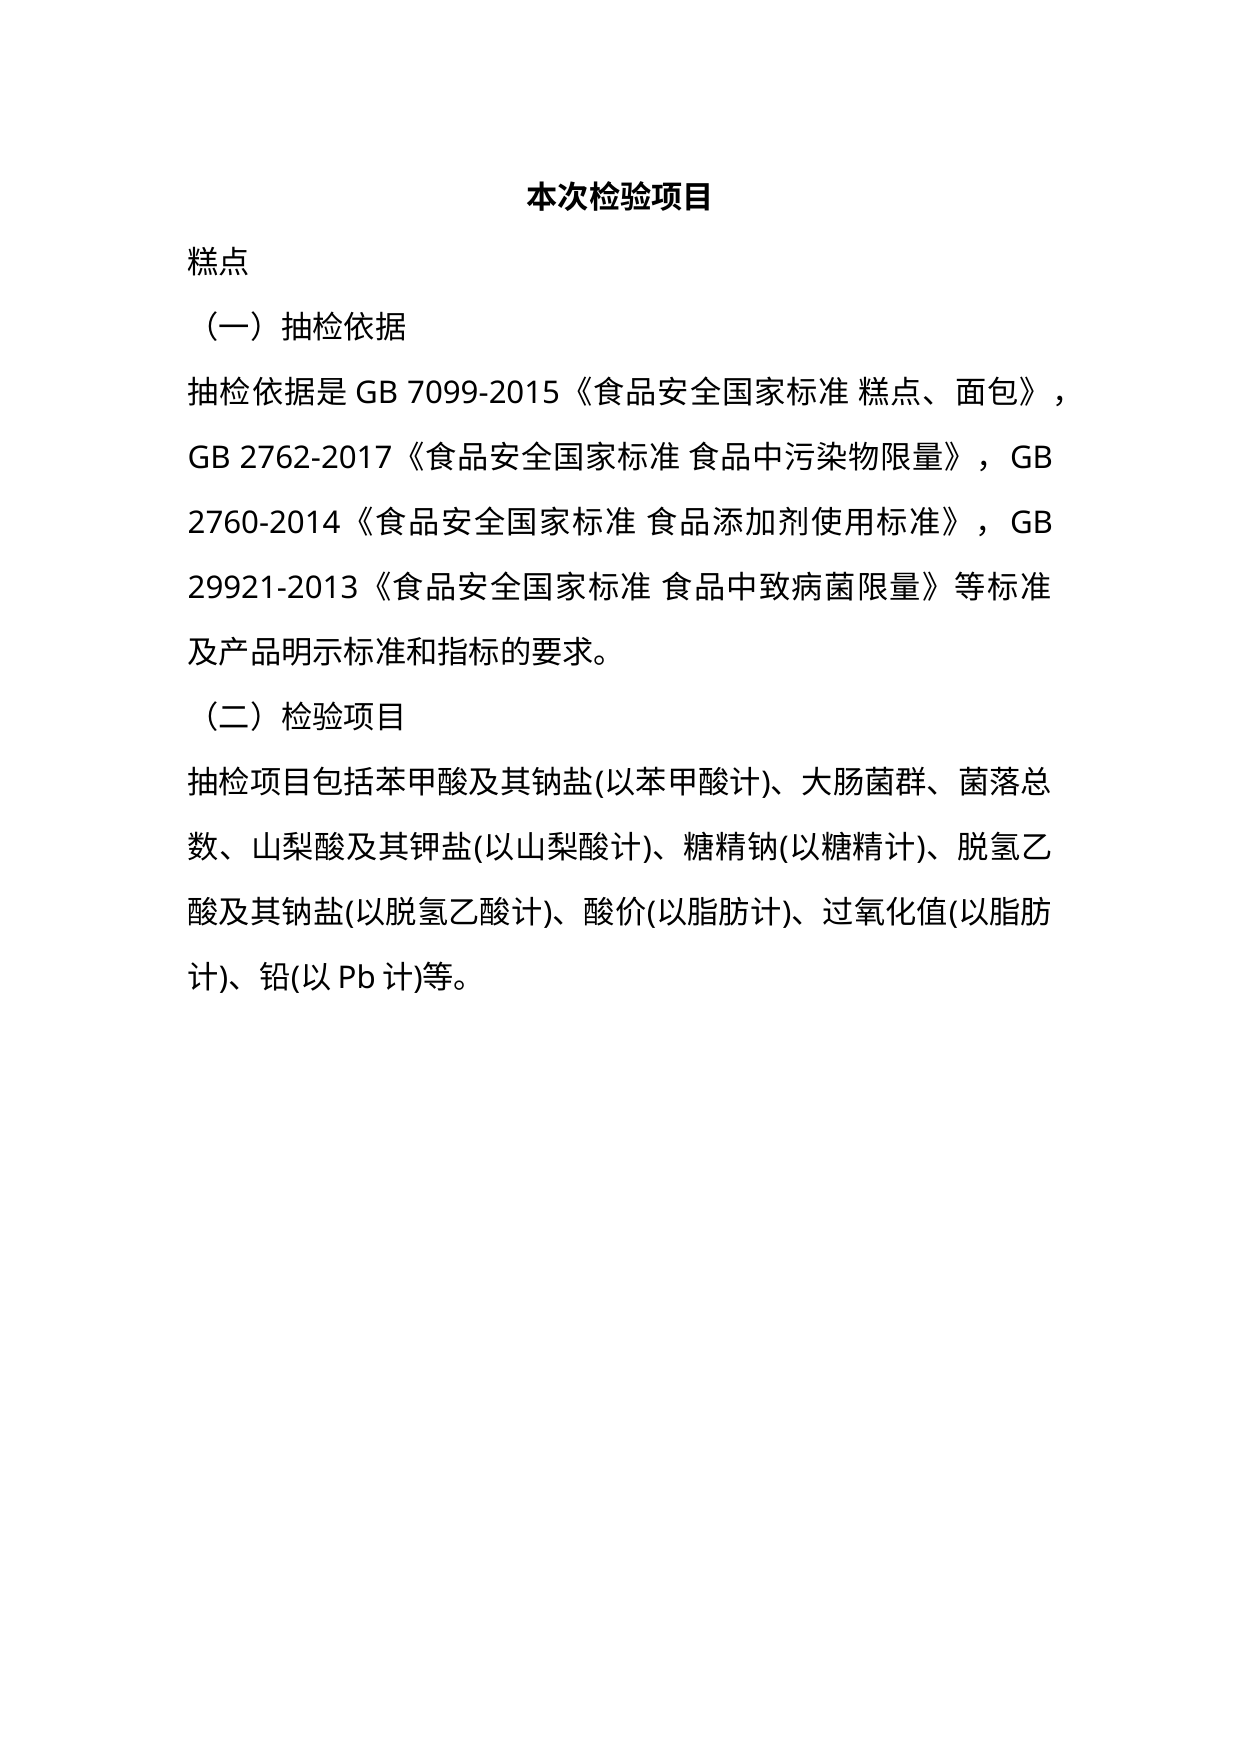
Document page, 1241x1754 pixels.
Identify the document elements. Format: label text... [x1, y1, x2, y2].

text 本次检验项目 [187, 162, 1053, 227]
text 糕点 （一）抽检依据 抽检依据是GB 7099-2015《食品安全国家标准 糕点、面包》，GB 2762-2017《食品安全国家标准 食品中污染物限量》，GB 2760-2014《食品安全国家标准 食品添加剂使用标准》，GB 29921-2013《食品安全国家标准 食品中致病菌限量》等标准及产品明示标准和指标的要求。 （二）检验项目 抽检项目包括苯甲酸及其钠盐(以苯甲酸计)、大肠菌群、菌落总数、山梨酸及其钾盐(以山梨酸计)、糖精钠(以糖精计)、脱氢乙酸及其钠盐(以脱氢乙酸计)、酸价(以脂肪计)、过氧化值(以脂肪计)、铅(以Pb计)等。 [187, 227, 1053, 1007]
